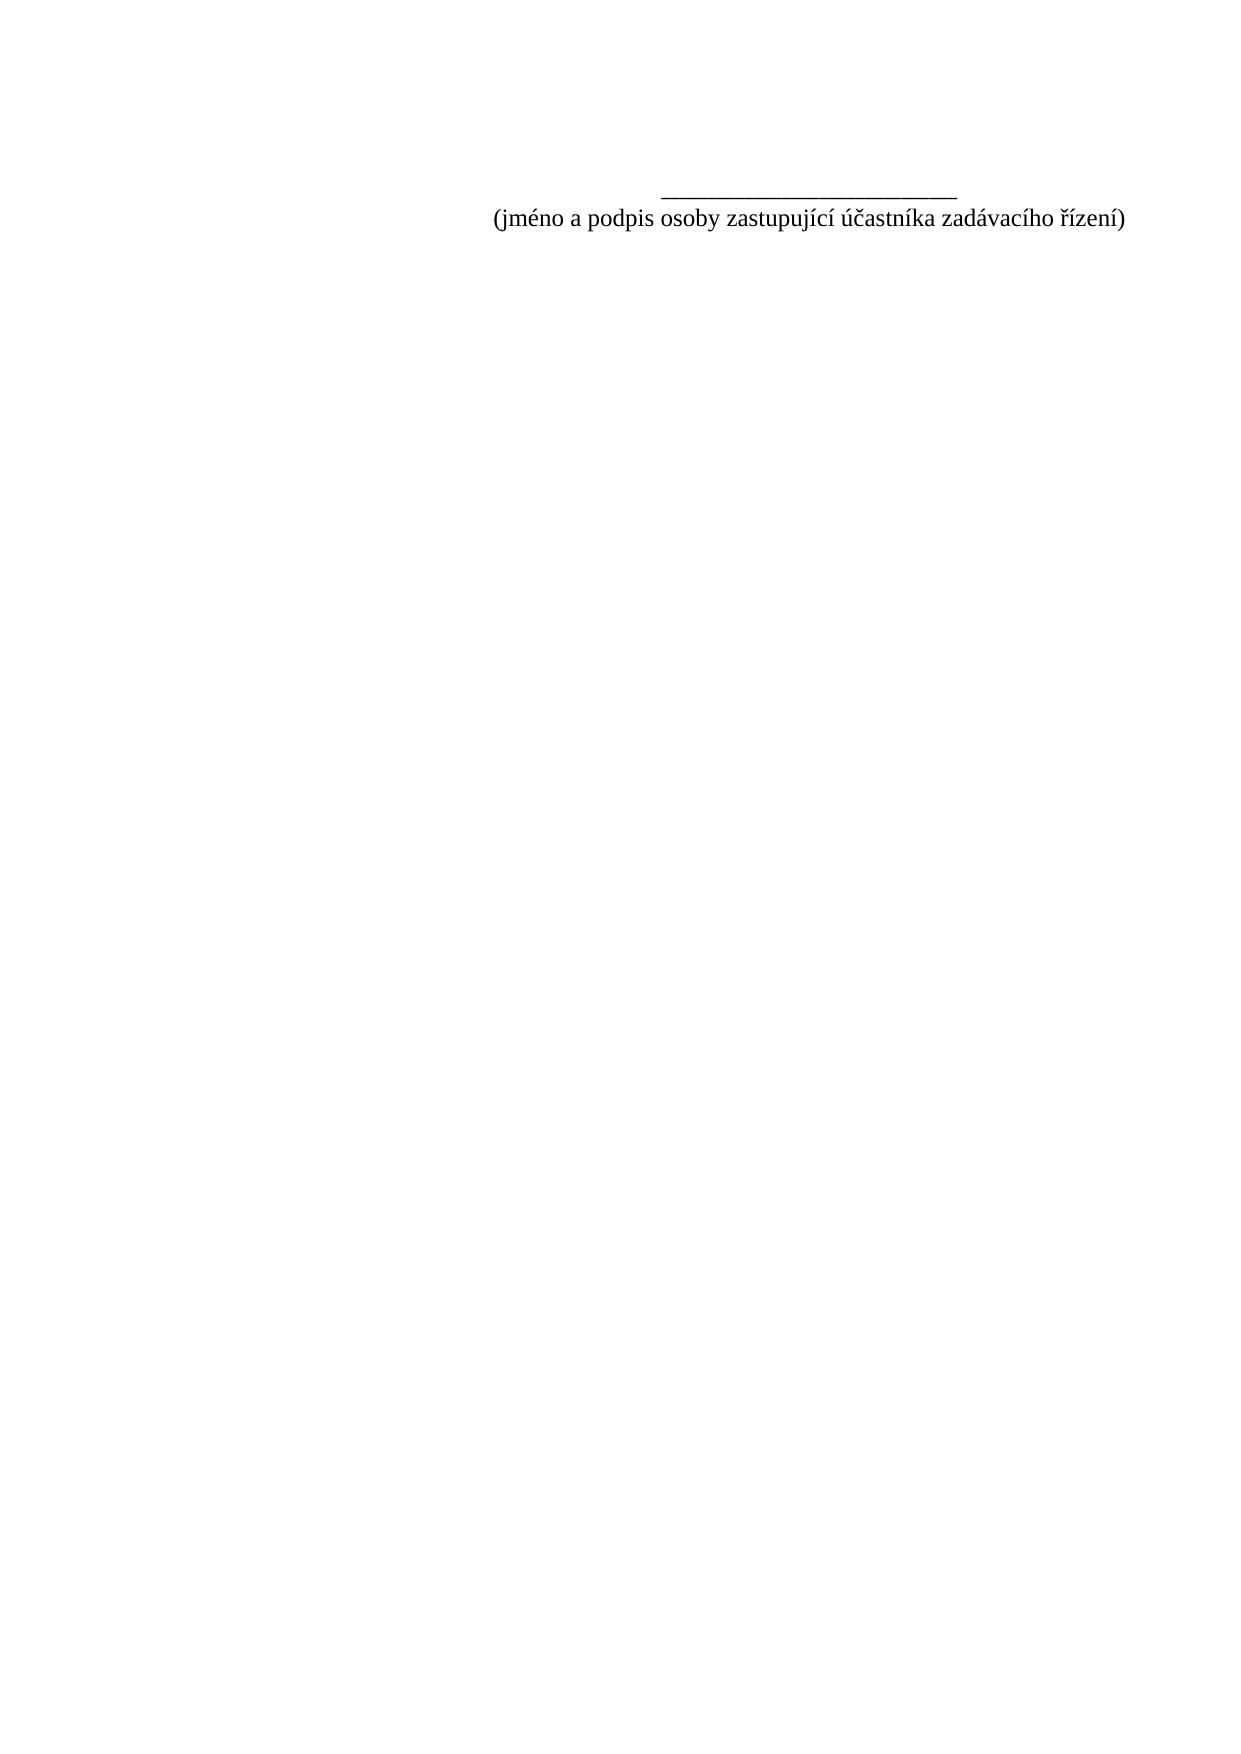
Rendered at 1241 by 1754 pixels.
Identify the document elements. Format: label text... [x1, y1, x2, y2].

text ________________________________ [130, 174, 1110, 203]
